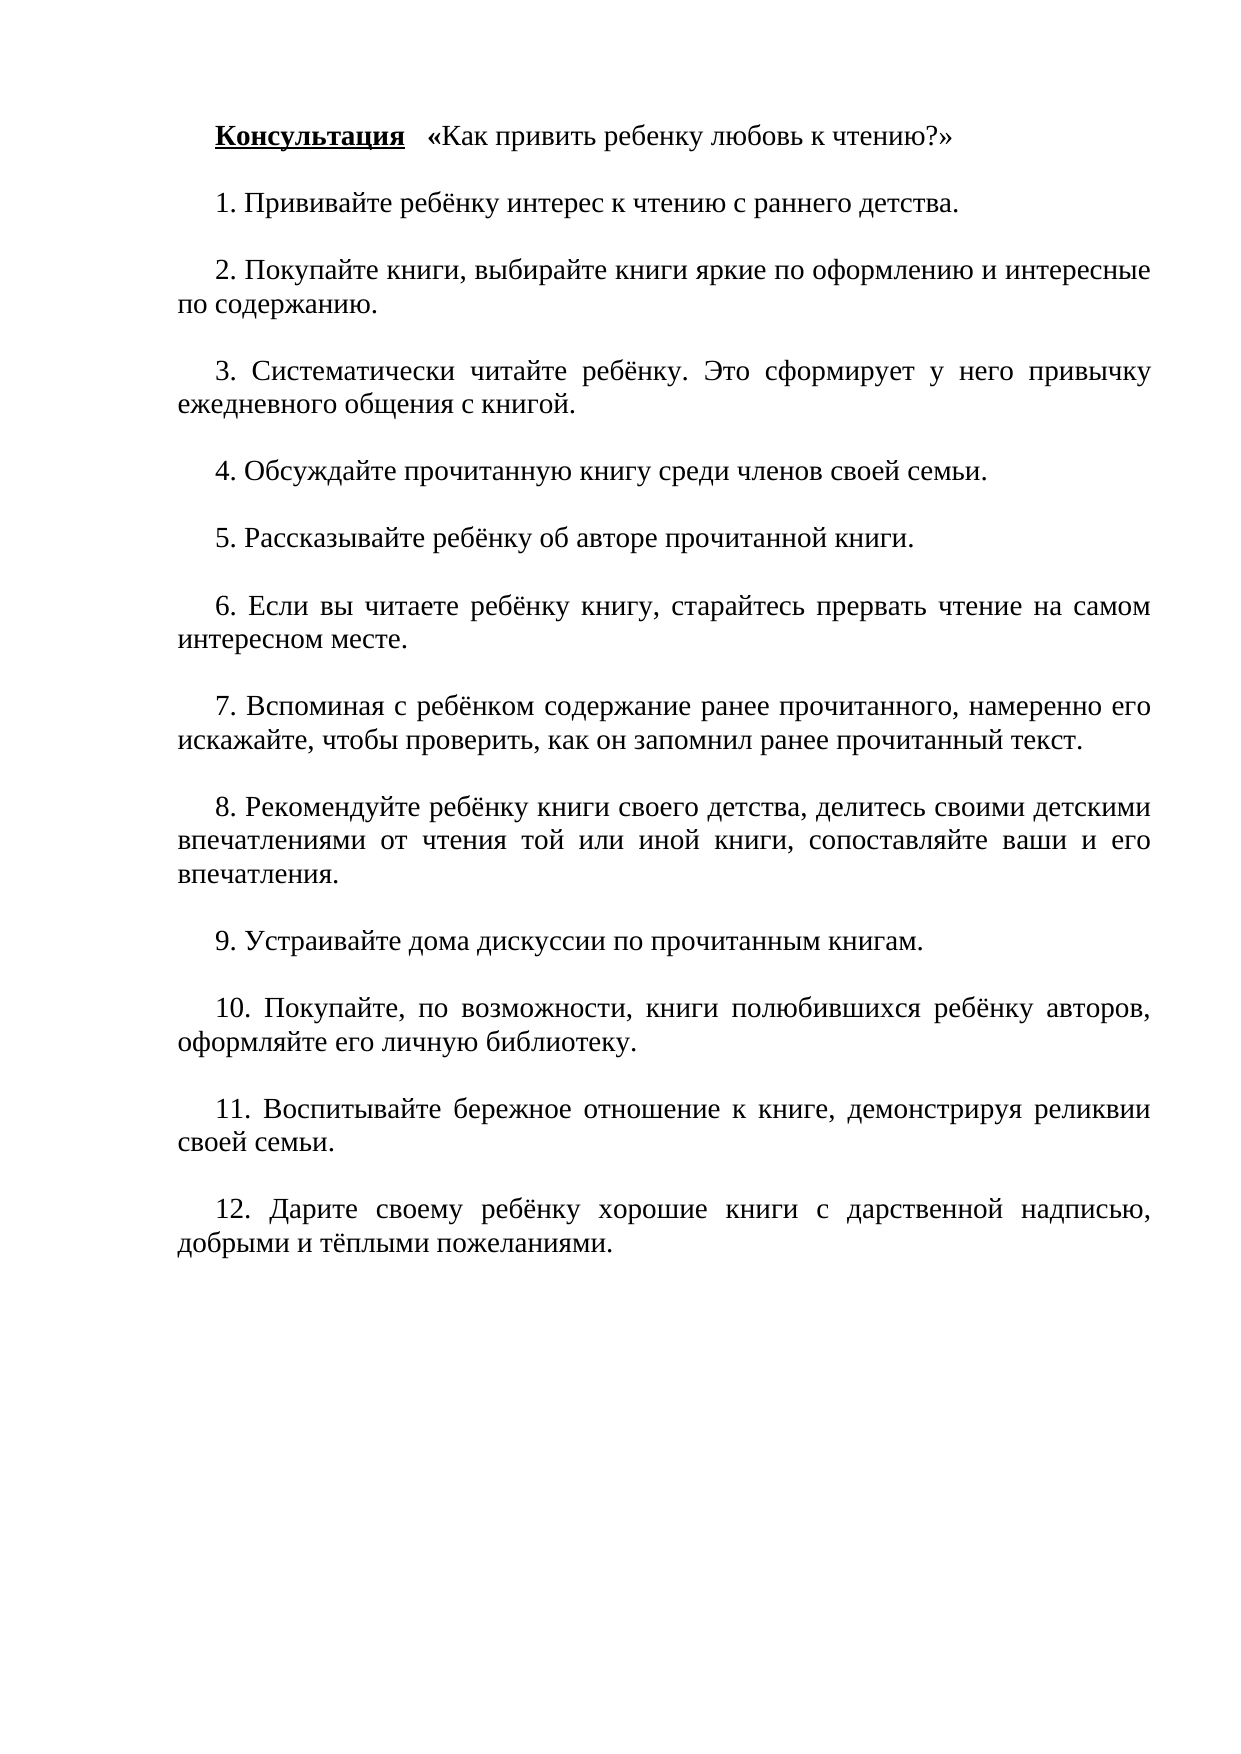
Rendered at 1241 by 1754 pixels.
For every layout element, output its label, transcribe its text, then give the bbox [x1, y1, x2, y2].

text Консультация «Как привить ребенку любовь к чтению?» [177, 118, 1152, 152]
text 1. Прививайте ребёнку интерес к чтению с раннего детства. [177, 185, 1152, 219]
text 6. Если вы читаете ребёнку книгу, старайтесь прервать чтение на самом интересном месте. [177, 588, 1152, 655]
text 12. Дарите своему ребёнку хорошие книги с дарственной надписью, добрыми и тёплыми пожеланиями. [177, 1191, 1152, 1258]
text 4. Обсуждайте прочитанную книгу среди членов своей семьи. [177, 453, 1152, 487]
text 3. Систематически читайте ребёнку. Это сформирует у него привычку ежедневного общения с книгой. [177, 353, 1152, 420]
text 2. Покупайте книги, выбирайте книги яркие по оформлению и интересные по содержанию. [177, 252, 1152, 319]
text 11. Воспитывайте бережное отношение к книге, демонстрируя реликвии своей семьи. [177, 1091, 1152, 1158]
text 10. Покупайте, по возможности, книги полюбившихся ребёнку авторов, оформляйте его личную библиотеку. [177, 990, 1152, 1057]
text 5. Рассказывайте ребёнку об авторе прочитанной книги. [177, 521, 1152, 554]
text 8. Рекомендуйте ребёнку книги своего детства, делитесь своими детскими впечатлениями от чтения той или иной книги, сопоставляйте ваши и его впечатления. [177, 789, 1152, 889]
text 9. Устраивайте дома дискуссии по прочитанным книгам. [177, 923, 1152, 957]
text 7. Вспоминая с ребёнком содержание ранее прочитанного, намеренно его искажайте, чтобы проверить, как он запомнил ранее прочитанный текст. [177, 688, 1152, 755]
